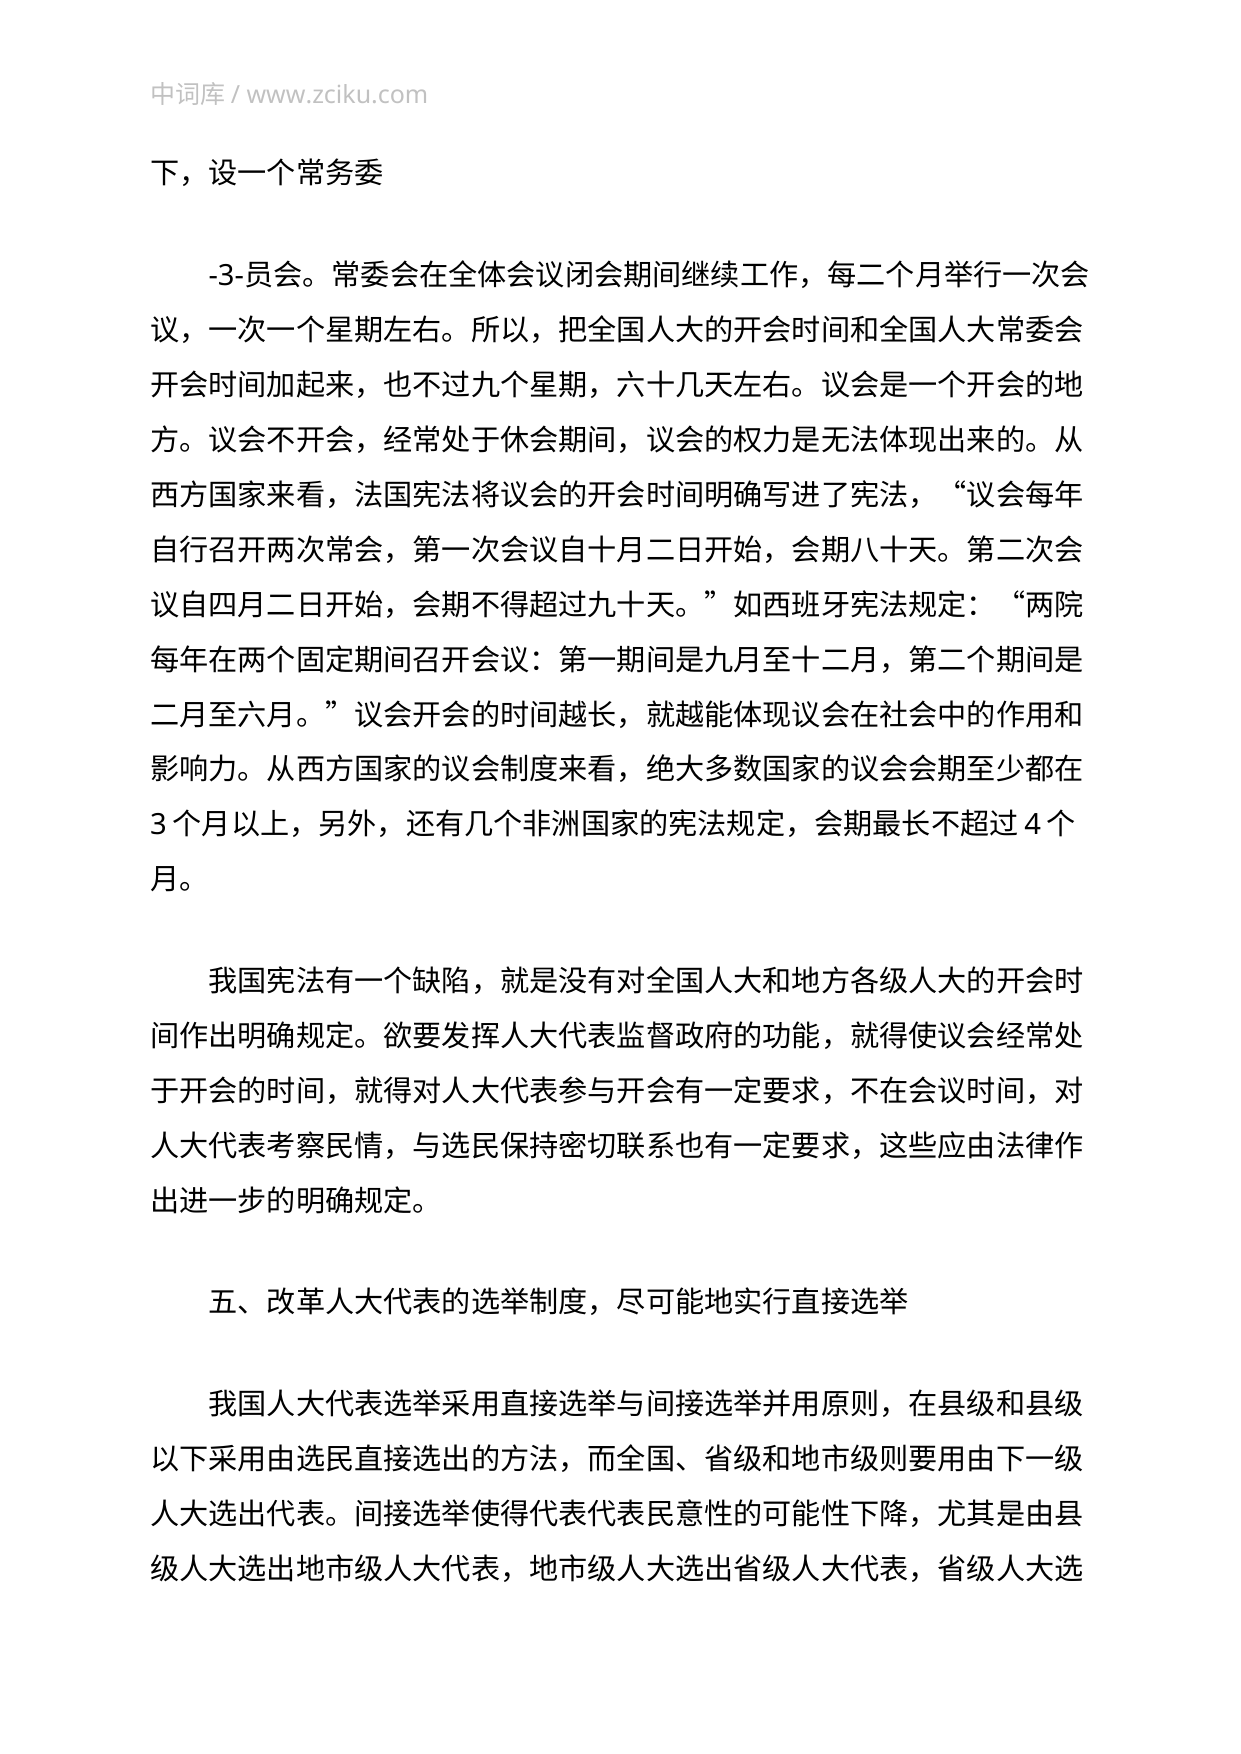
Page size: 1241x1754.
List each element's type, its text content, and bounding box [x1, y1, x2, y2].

text 五、改革人大代表的选举制度，尽可能地实行直接选举 [150, 1279, 1090, 1321]
text -3-员会。常委会在全体会议闭会期间继续工作，每二个月举行一次会议，一次一个星期左右。所以，把全国人大的开会时间和全国人大常委会开会时间加起来，也不过九个星期，六十几天左右。议会是一个开会的地方。议会不开会，经常处于休会期间，议会的权力是无法体现出来的。从西方国家来看，法国宪法将议会的开会时间明确写进了宪法，“议会每年自行召开两次常会，第一次会议自十月二日开始，会期八十天。第二次会议自四月二日开始，会期不得超过九十天。”如西班牙宪法规定：“两院每年在两个固定期间召开会议：第一期间是九月至十二月，第二个期间是二月至六月。”议会开会的时间越长，就越能体现议会在社会中的作用和影响力。从西方国家的议会制度来看，绝大多数国家的议会会期至少都在3个月以上，另外，还有几个非洲国家的宪法规定，会期最长不超过4个月。 [150, 252, 1090, 898]
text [150, 1381, 1090, 1588]
text 我国宪法有一个缺陷，就是没有对全国人大和地方各级人大的开会时间作出明确规定。欲要发挥人大代表监督政府的功能，就得使议会经常处于开会的时间，就得对人大代表参与开会有一定要求，不在会议时间，对人大代表考察民情，与选民保持密切联系也有一定要求，这些应由法律作出进一步的明确规定。 [150, 958, 1090, 1219]
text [150, 150, 1090, 192]
